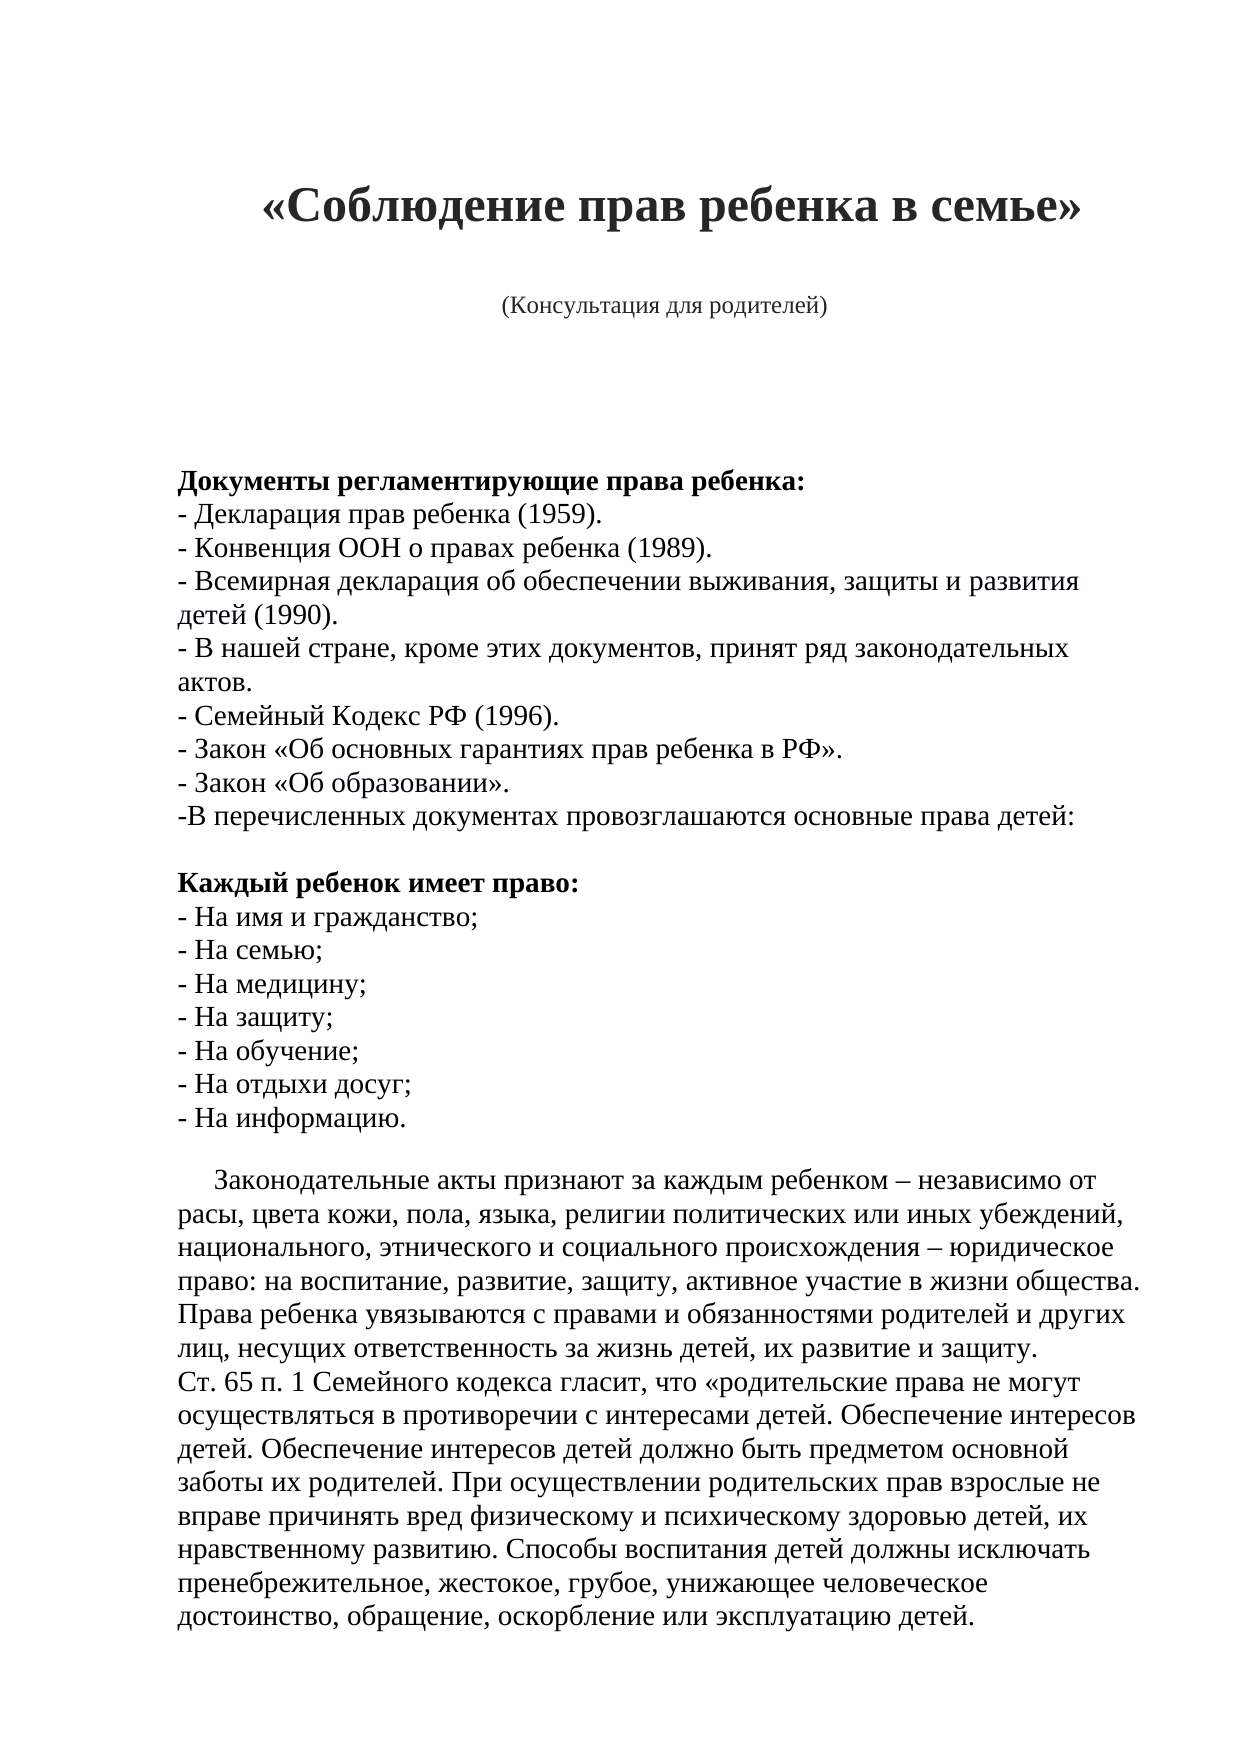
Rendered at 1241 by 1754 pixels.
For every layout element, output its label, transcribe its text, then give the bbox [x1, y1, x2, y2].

text - Закон «Об образовании». [177, 765, 1152, 798]
text - На обучение; [177, 1033, 1152, 1067]
text Документы регламентирующие права ребенка: [177, 463, 1152, 496]
text - Закон «Об основных гарантиях прав ребенка в РФ». [177, 731, 1152, 765]
text Законодательные акты признают за каждым ребенком – независимо от расы, цвета кожи, пола, языка, религии политических или иных убеждений, национального, этнического и социального происхождения – юридическое право: на воспитание, развитие, защиту, активное участие в жизни общества. Права ребенка увязываются с правами и обязанностями родителей и других лиц, несущих ответственность за жизнь детей, их развитие и защиту. [177, 1162, 1152, 1364]
text Ст. 65 п. 1 Семейного кодекса гласит, что «родительские права не могут осуществляться в противоречии с интересами детей. Обеспечение интересов детей. Обеспечение интересов детей должно быть предметом основной заботы их родителей. При осуществлении родительских прав взрослые не вправе причинять вред физическому и психическому здоровью детей, их нравственному развитию. Способы воспитания детей должны исключать пренебрежительное, жестокое, грубое, унижающее человеческое достоинство, обращение, оскорбление или эксплуатацию детей. [177, 1364, 1152, 1632]
text - Декларация прав ребенка (1959). [177, 496, 1152, 530]
text - Всемирная декларация об обеспечении выживания, защиты и развития детей (1990). [177, 563, 1152, 631]
text Каждый ребенок имеет право: [177, 832, 1152, 899]
text - В нашей стране, кроме этих документов, принят ряд законодательных актов. [177, 631, 1152, 698]
text - На защиту; [177, 999, 1152, 1033]
text - На семью; [177, 932, 1152, 966]
text - На имя и гражданство; [177, 899, 1152, 932]
text «Соблюдение прав ребенка в семье» [177, 175, 1152, 232]
text -В перечисленных документах провозглашаются основные права детей: [177, 798, 1152, 832]
text - Семейный Кодекс РФ (1996). [177, 698, 1152, 731]
text - Конвенция ООН о правах ребенка (1989). [177, 530, 1152, 563]
text - На информацию. [177, 1100, 1152, 1134]
text (Консультация для родителей) [177, 262, 1152, 319]
text - На медицину; [177, 966, 1152, 999]
text - На отдыхи досуг; [177, 1067, 1152, 1100]
